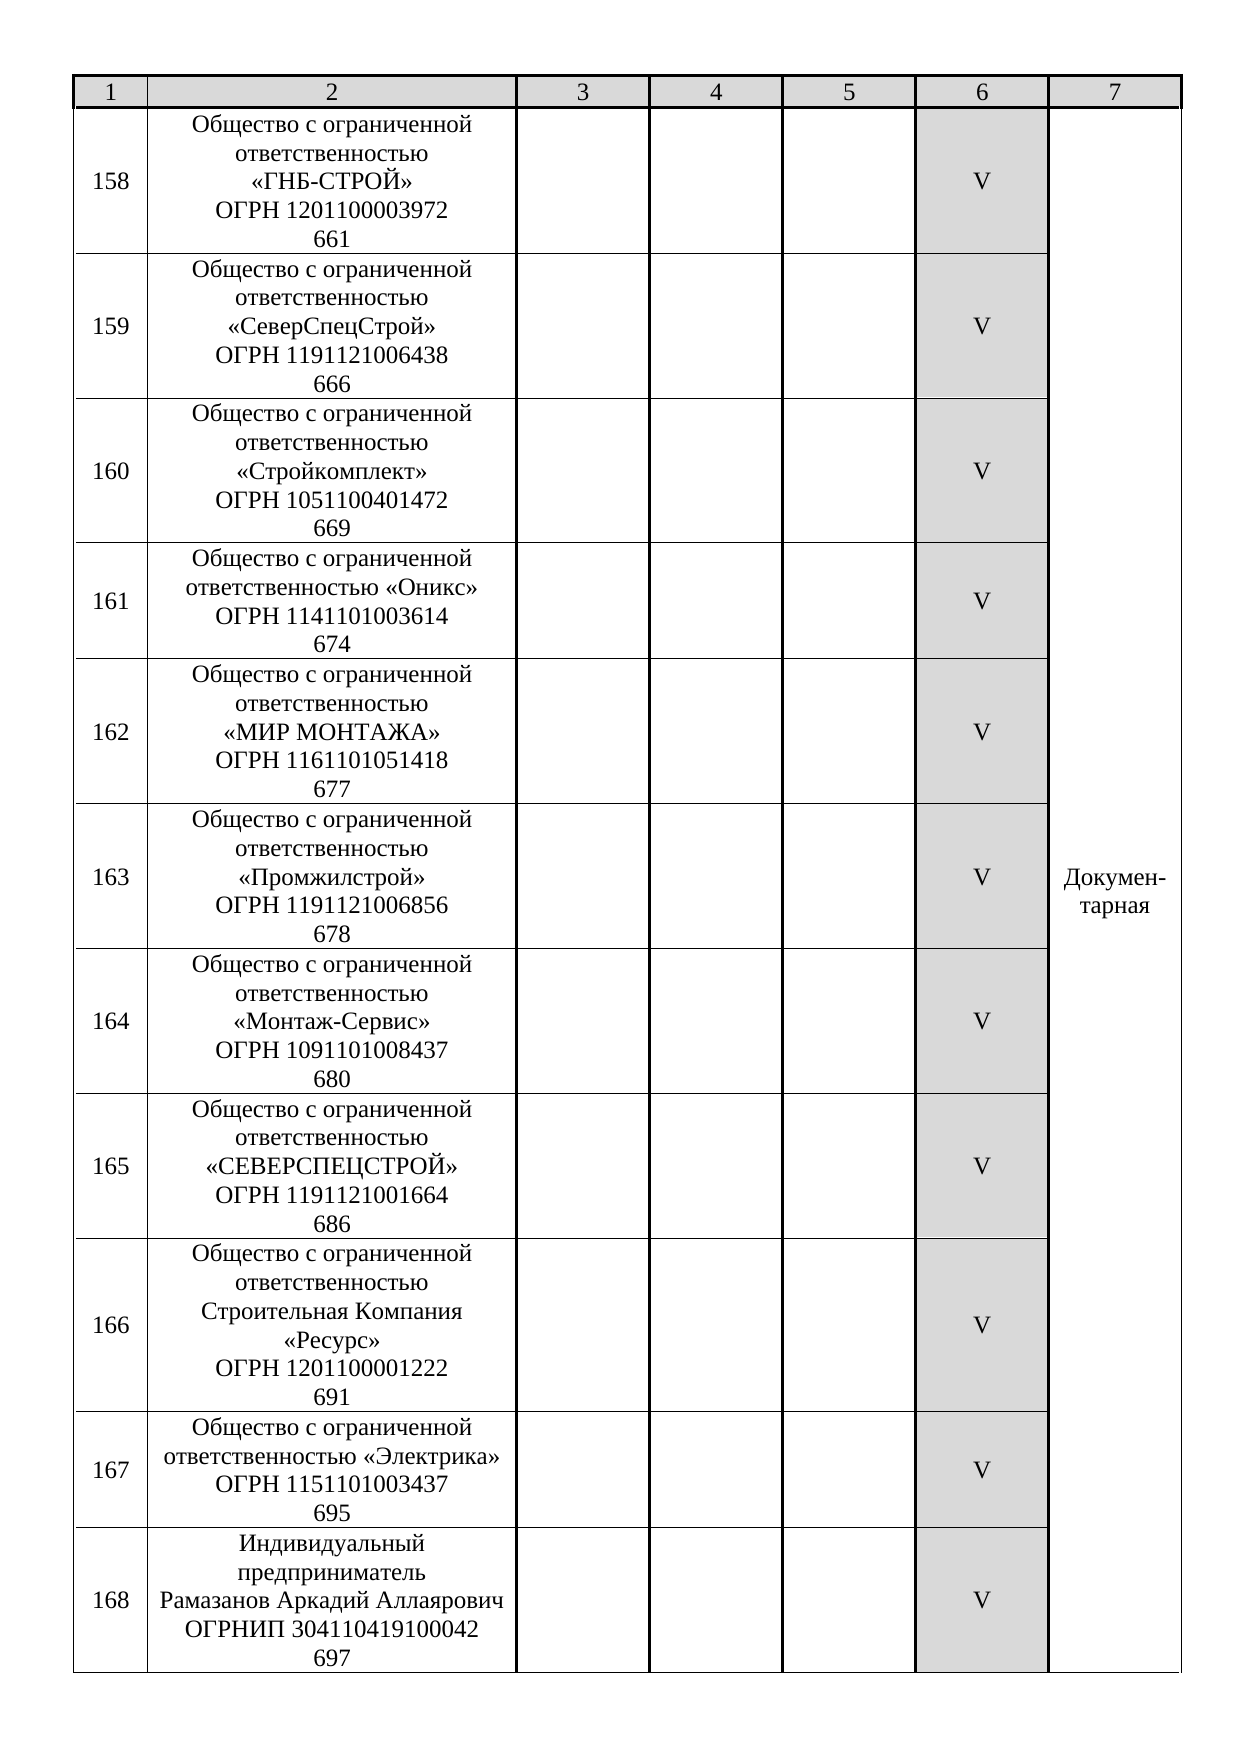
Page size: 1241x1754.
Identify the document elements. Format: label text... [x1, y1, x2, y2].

table_cell 165 [74, 1093, 147, 1237]
table_cell Общество с ограниченной ответственностью «Монтаж-Сервис» ОГРН 1091101008437 680 [148, 949, 515, 1093]
table_cell [784, 804, 914, 948]
table_cell 168 [74, 1527, 147, 1672]
table_cell [518, 1239, 648, 1411]
table_cell V [917, 1094, 1047, 1237]
table_cell [651, 804, 781, 948]
table_cell [784, 254, 914, 397]
table_cell 4 [651, 77, 781, 106]
table_cell [784, 1239, 914, 1411]
table_cell [518, 949, 648, 1093]
table_cell 166 [74, 1238, 147, 1411]
table_cell V [917, 804, 1047, 948]
table_cell [784, 399, 914, 542]
table_cell V [917, 254, 1047, 397]
table_cell [518, 659, 648, 803]
table_cell [518, 1528, 648, 1672]
table_cell Общество с ограниченной ответственностью «Промжилстрой» ОГРН 1191121006856 678 [148, 804, 515, 948]
table_cell Общество с ограниченной ответственностью «Стройкомплект» ОГРН 1051100401472 669 [148, 399, 515, 542]
table_cell 3 [518, 77, 648, 106]
table_cell Общество с ограниченной ответственностью «МИР МОНТАЖА» ОГРН 1161101051418 677 [148, 659, 515, 803]
table_cell [784, 949, 914, 1093]
table_cell 5 [784, 77, 914, 106]
table_cell [651, 949, 781, 1093]
table_cell [518, 804, 648, 948]
table_cell [518, 254, 648, 397]
table_cell [784, 1528, 914, 1672]
table_cell V [917, 659, 1047, 803]
table_cell 159 [74, 253, 147, 397]
table_cell [518, 543, 648, 658]
table_cell 167 [74, 1411, 147, 1527]
table_cell V [917, 1412, 1047, 1527]
table_cell [651, 1528, 781, 1672]
table_cell 7 [1050, 77, 1180, 106]
table_cell [651, 543, 781, 658]
table_cell [784, 1094, 914, 1237]
table_cell [518, 399, 648, 542]
table_cell [518, 1094, 648, 1237]
table_cell 164 [74, 948, 147, 1093]
table_cell 6 [917, 77, 1047, 106]
table_cell Общество с ограниченной ответственностью «СеверСпецСтрой» ОГРН 1191121006438 666 [148, 254, 515, 397]
table_cell [651, 1239, 781, 1411]
table_cell [518, 1412, 648, 1527]
table_cell Индивидуальный предприниматель Рамазанов Аркадий Аллаярович ОГРНИП 304110419100042 697 [148, 1528, 515, 1672]
table_cell [651, 399, 781, 542]
table_cell [784, 543, 914, 658]
table_cell V [917, 949, 1047, 1093]
table_cell [784, 659, 914, 803]
table_cell Общество с ограниченной ответственностью «СЕВЕРСПЕЦСТРОЙ» ОГРН 1191121001664 686 [148, 1094, 515, 1237]
table_cell V [917, 543, 1047, 658]
table_cell V [917, 1528, 1047, 1672]
table_cell [651, 254, 781, 397]
table_cell 158 [74, 106, 147, 253]
table_cell [518, 109, 648, 253]
table_cell 162 [74, 658, 147, 803]
table_cell 2 [148, 77, 515, 106]
table_cell V [917, 109, 1047, 253]
table_cell Общество с ограниченной ответственностью Строительная Компания «Ресурс» ОГРН 1201100001222 691 [148, 1239, 515, 1411]
table_cell [651, 109, 781, 253]
table_cell V [917, 1239, 1047, 1411]
table_cell [651, 1412, 781, 1527]
table_cell Общество с ограниченной ответственностью «Оникс» ОГРН 1141101003614 674 [148, 543, 515, 658]
table_cell 163 [74, 803, 147, 948]
table_cell [651, 1094, 781, 1237]
table_cell 1 [75, 77, 147, 106]
table_cell [784, 109, 914, 253]
table_cell [651, 659, 781, 803]
table_cell V [917, 399, 1047, 542]
table_cell Докумен-тарная [1050, 106, 1181, 1672]
table_cell 161 [74, 542, 147, 658]
table_cell [784, 1412, 914, 1527]
table_cell Общество с ограниченной ответственностью «Электрика» ОГРН 1151101003437 695 [148, 1412, 515, 1527]
table_cell 160 [74, 398, 147, 542]
table_cell Общество с ограниченной ответственностью «ГНБ-СТРОЙ» ОГРН 1201100003972 661 [148, 109, 515, 253]
